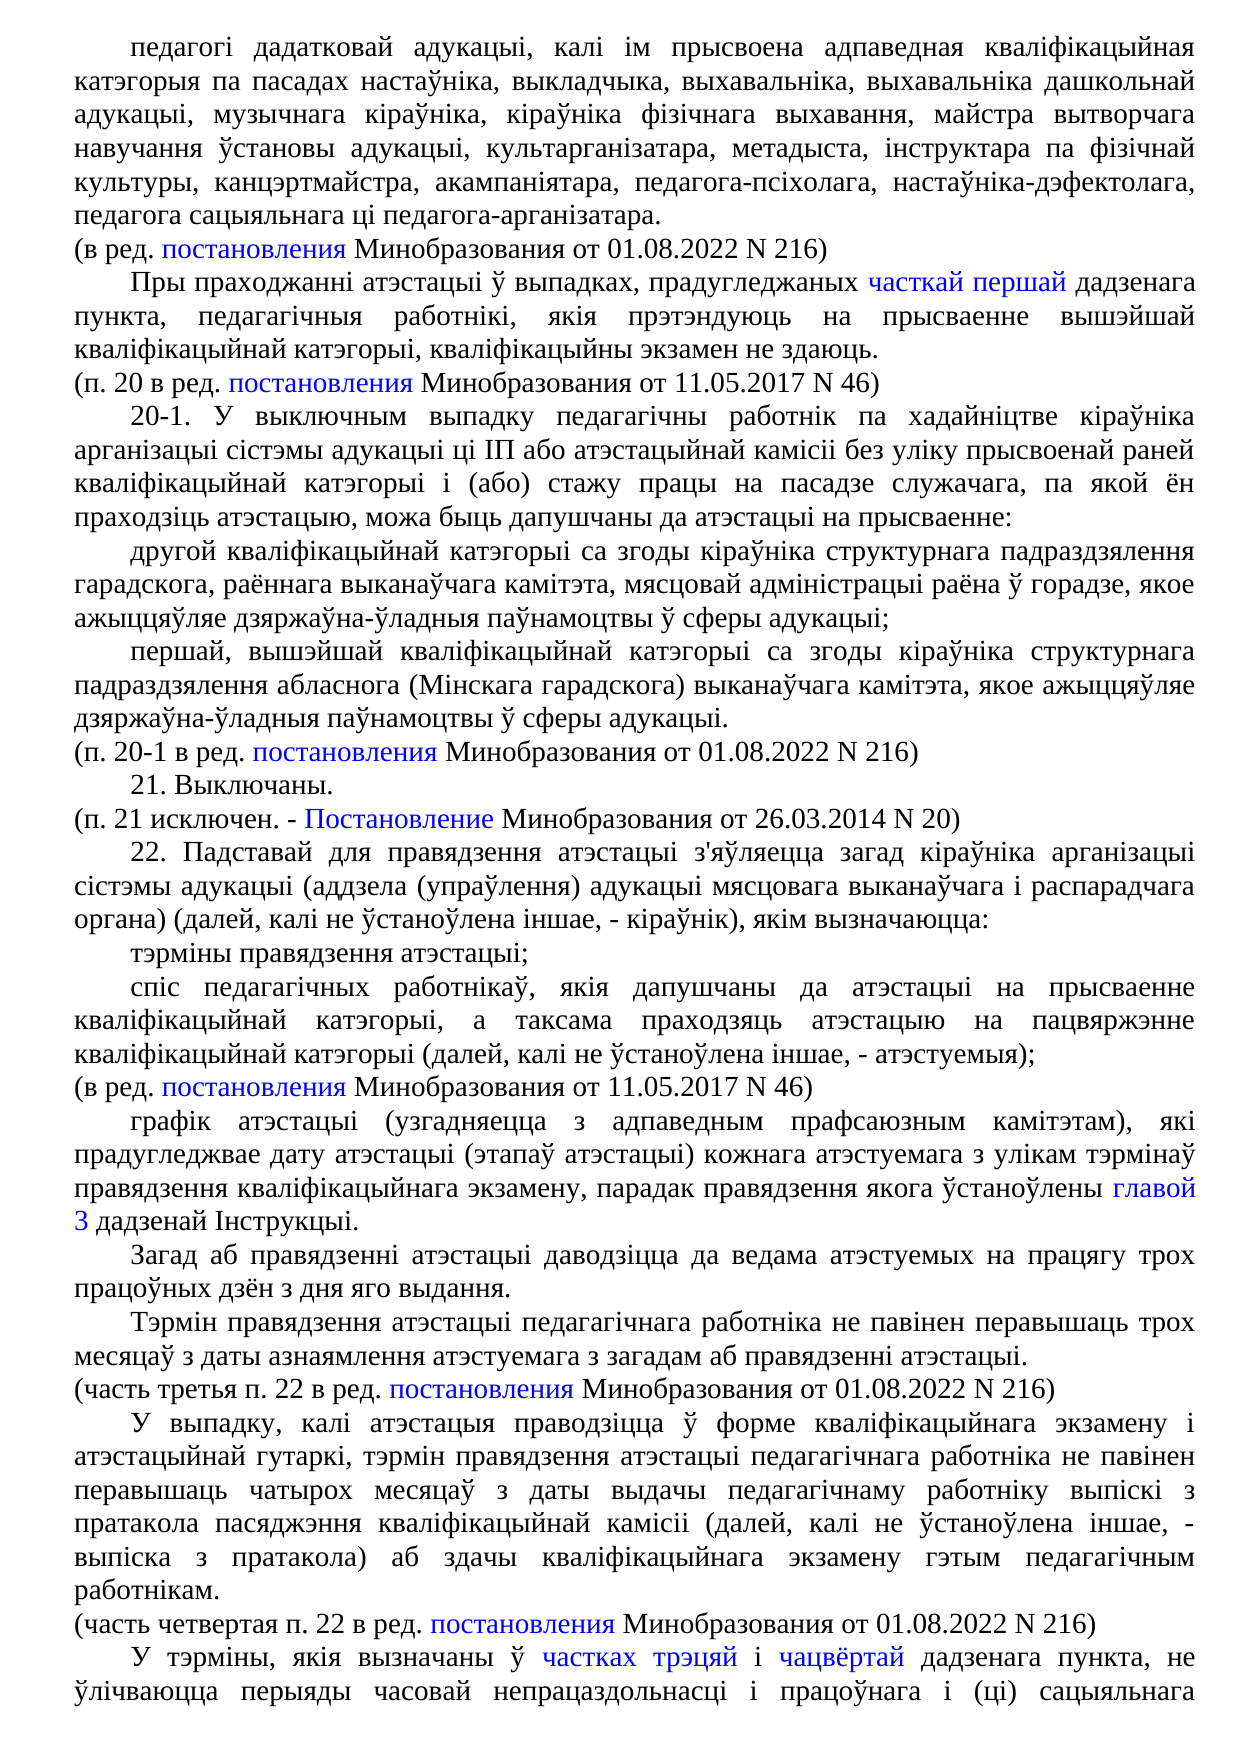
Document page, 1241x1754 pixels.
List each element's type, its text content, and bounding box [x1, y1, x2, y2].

text графiк атэстацыi (узгадняецца з адпаведным прафсаюзным камiтэтам), якi прадугледжвае дату атэстацыi (этапаў атэстацыi) кожнага атэстуемага з улiкам тэрмiнаў правядзення квалiфiкацыйнага экзамену, парадак правядзення якога ўстаноўлены главой 3 дадзенай Iнструкцыi. [74, 1103, 1196, 1237]
text 21. Выключаны. [74, 767, 1196, 801]
text другой квалiфiкацыйнай катэгорыi са згоды кiраўнiка структурнага падраздзялення гарадскога, раённага выканаўчага камiтэта, мясцовай адмiнiстрацыi раёна ў горадзе, якое ажыццяўляе дзяржаўна-ўладныя паўнамоцтвы ў сферы адукацыi; [74, 533, 1196, 633]
text (п. 21 исключен. - Постановление Минобразования от 26.03.2014 N 20) [74, 801, 1196, 834]
text (в ред. постановления Минобразования от 11.05.2017 N 46) [74, 1069, 1196, 1103]
text 22. Падставай для правядзення атэстацыi з'яўляецца загад кiраўнiка арганiзацыi сiстэмы адукацыi (аддзела (упраўлення) адукацыi мясцовага выканаўчага i распарадчага органа) (далей, калi не ўстаноўлена iншае, - кiраўнiк), якiм вызначаюцца: [74, 834, 1196, 935]
text тэрмiны правядзення атэстацыi; [74, 935, 1196, 969]
text (часть третья п. 22 в ред. постановления Минобразования от 01.08.2022 N 216) [74, 1371, 1196, 1405]
text Пры праходжаннi атэстацыi ў выпадках, прадугледжаных часткай першай дадзенага пункта, педагагiчныя работнiкi, якiя прэтэндуюць на прысваенне вышэйшай квалiфiкацыйнай катэгорыi, квалiфiкацыйны экзамен не здаюць. [74, 264, 1196, 365]
text 20-1. У выключным выпадку педагагiчны работнiк па хадайнiцтве кiраўнiка арганiзацыi сiстэмы адукацыi цi IП або атэстацыйнай камiсii без улiку прысвоенай раней квалiфiкацыйнай катэгорыi i (або) стажу працы на пасадзе служачага, па якой ён праходзiць атэстацыю, можа быць дапушчаны да атэстацыi на прысваенне: [74, 398, 1196, 533]
text У выпадку, калi атэстацыя праводзiцца ў форме квалiфiкацыйнага экзамену i атэстацыйнай гутаркi, тэрмiн правядзення атэстацыi педагагiчнага работнiка не павiнен перавышаць чатырох месяцаў з даты выдачы педагагiчнаму работнiку выпiскi з пратакола пасяджэння квалiфiкацыйнай камiсii (далей, калi не ўстаноўлена iншае, - выпiска з пратакола) аб здачы квалiфiкацыйнага экзамену гэтым педагагiчным работнiкам. [74, 1405, 1196, 1606]
text (в ред. постановления Минобразования от 01.08.2022 N 216) [74, 231, 1196, 264]
text педагогi дадатковай адукацыi, калi iм прысвоена адпаведная квалiфiкацыйная катэгорыя па пасадах настаўнiка, выкладчыка, выхавальнiка, выхавальнiка дашкольнай адукацыi, музычнага кiраўнiка, кiраўнiка фiзiчнага выхавання, майстра вытворчага навучання ўстановы адукацыi, культарганiзатара, метадыста, iнструктара па фiзiчнай культуры, канцэртмайстра, акампанiятара, педагога-псiхолага, настаўнiка-дэфектолага, педагога сацыяльнага цi педагога-арганiзатара. [74, 29, 1196, 231]
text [74, 1639, 1196, 1707]
text спiс педагагiчных работнiкаў, якiя дапушчаны да атэстацыi на прысваенне квалiфiкацыйнай катэгорыi, а таксама праходзяць атэстацыю на пацвяржэнне квалiфiкацыйнай катэгорыi (далей, калi не ўстаноўлена iншае, - атэстуемыя); [74, 969, 1196, 1069]
text (п. 20-1 в ред. постановления Минобразования от 01.08.2022 N 216) [74, 734, 1196, 767]
text першай, вышэйшай квалiфiкацыйнай катэгорыi са згоды кiраўнiка структурнага падраздзялення абласнога (Мiнскага гарадскога) выканаўчага камiтэта, якое ажыццяўляе дзяржаўна-ўладныя паўнамоцтвы ў сферы адукацыi. [74, 633, 1196, 734]
text Тэрмiн правядзення атэстацыi педагагiчнага работнiка не павiнен перавышаць трох месяцаў з даты азнаямлення атэстуемага з загадам аб правядзеннi атэстацыi. [74, 1304, 1196, 1371]
text (часть четвертая п. 22 в ред. постановления Минобразования от 01.08.2022 N 216) [74, 1606, 1196, 1639]
text Загад аб правядзеннi атэстацыi даводзiцца да ведама атэстуемых на працягу трох працоўных дзён з дня яго выдання. [74, 1237, 1196, 1304]
text (п. 20 в ред. постановления Минобразования от 11.05.2017 N 46) [74, 365, 1196, 398]
